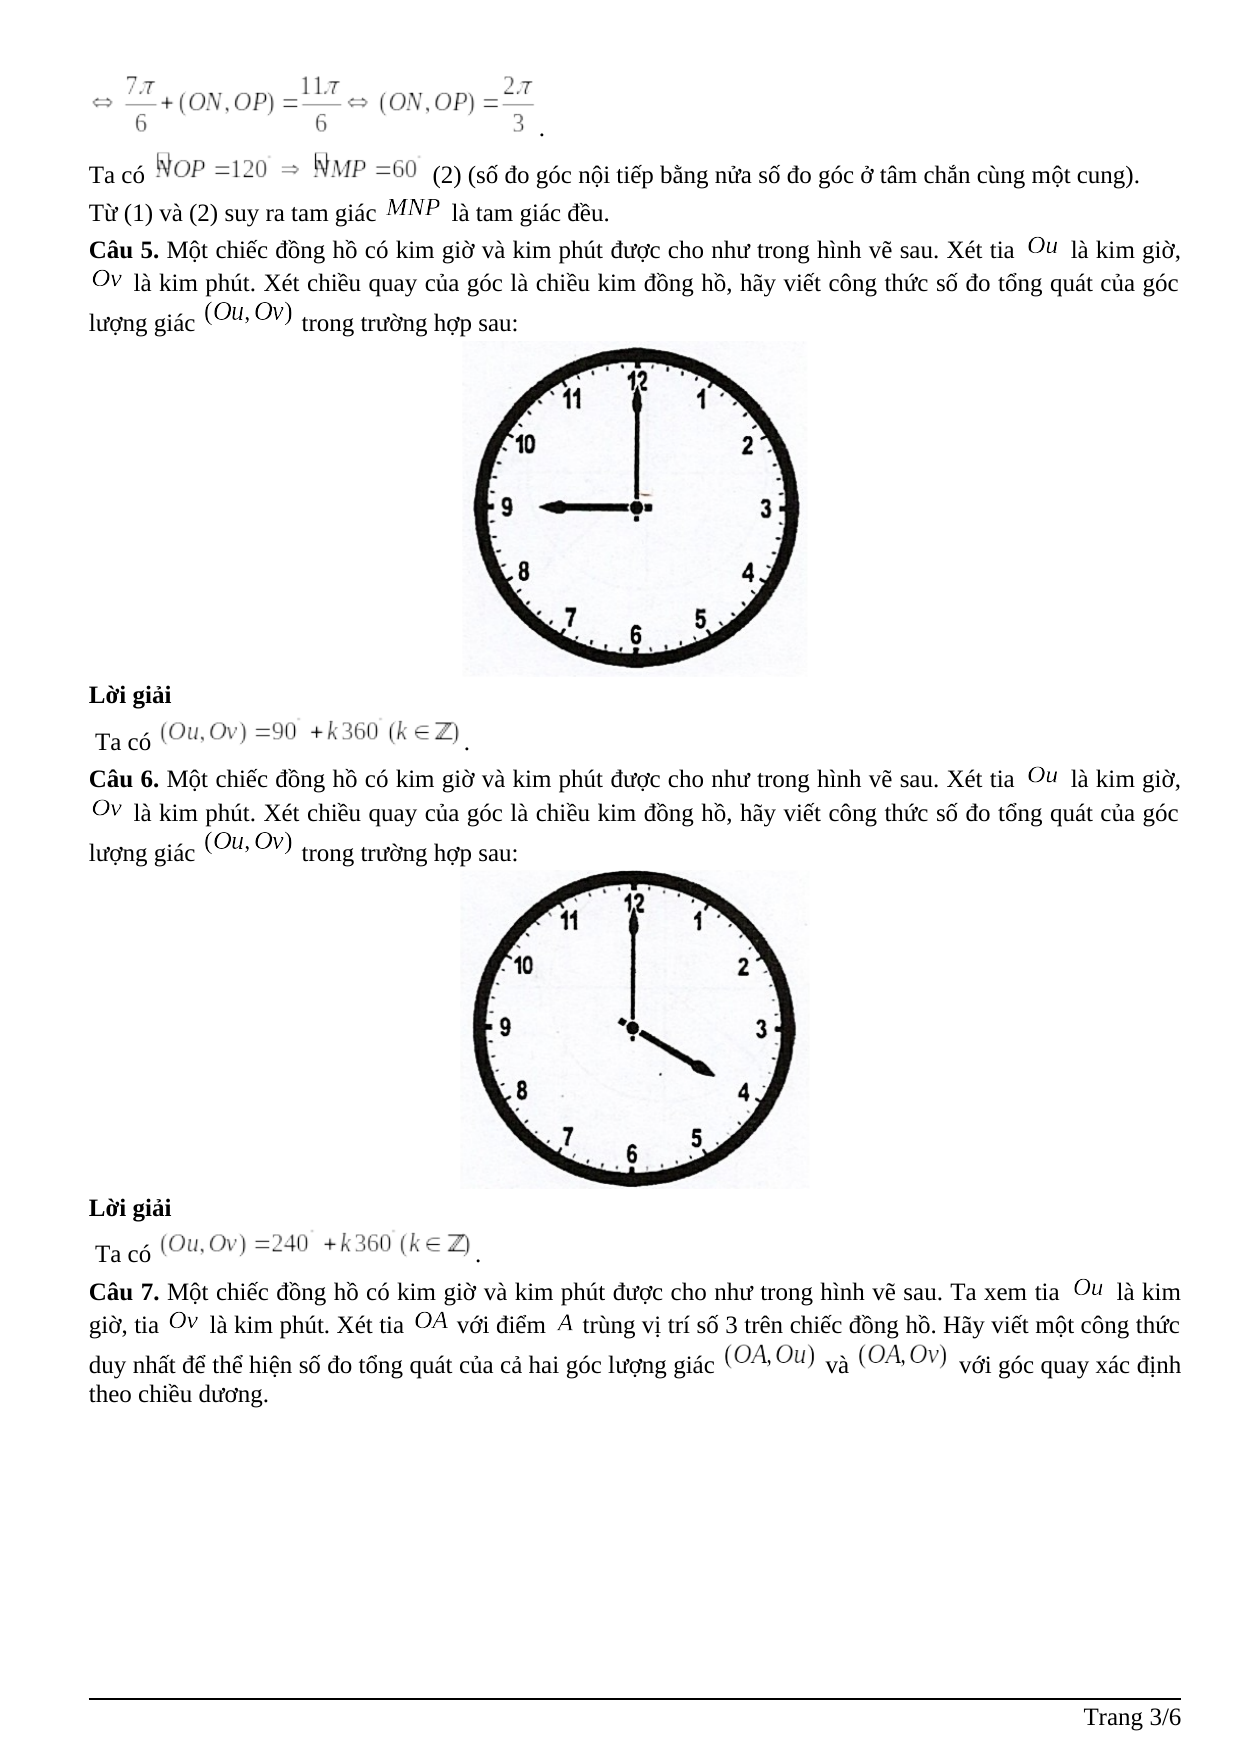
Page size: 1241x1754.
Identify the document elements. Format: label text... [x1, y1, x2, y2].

text Lời giải [89, 680, 1181, 709]
text . [89, 71, 1181, 142]
text Câu 6. Một chiếc đồng hồ có kim giờ và kim phút được cho như trong hình vẽ sau. Xét tia là kim giờ, là kim phút. Xét chiều quay của góc là chiều kim đồng hồ, hãy viết công thức số đo tổng quát của góc lượng giác trong trường hợp sau: [89, 760, 1181, 866]
text Câu 7. Một chiếc đồng hồ có kim giờ và kim phút được cho như trong hình vẽ sau. Ta xem tia là kim giờ, tia là kim phút. Xét tia với điểm trùng vị trí số 3 trên chiếc đồng hồ. Hãy viết một công thức duy nhất để thể hiện số đo tổng quát của cả hai góc lượng giác và với góc quay xác định theo chiều dương. [89, 1272, 1181, 1408]
picture [462, 341, 808, 677]
text Ta có . [89, 1226, 1181, 1268]
text Lời giải [89, 1193, 1181, 1221]
text Câu 5. Một chiếc đồng hồ có kim giờ và kim phút được cho như trong hình vẽ sau. Xét tia là kim giờ, là kim phút. Xét chiều quay của góc là chiều kim đồng hồ, hãy viết công thức số đo tổng quát của góc lượng giác trong trường hợp sau: [89, 231, 1181, 337]
text Ta có (2) (số đo góc nội tiếp bằng nửa số đo góc ở tâm chắn cùng một cung). [89, 146, 1181, 189]
picture [460, 870, 810, 1189]
text Từ (1) và (2) suy ra tam giác là tam giác đều. [89, 193, 1181, 226]
text Ta có . [89, 713, 1181, 756]
